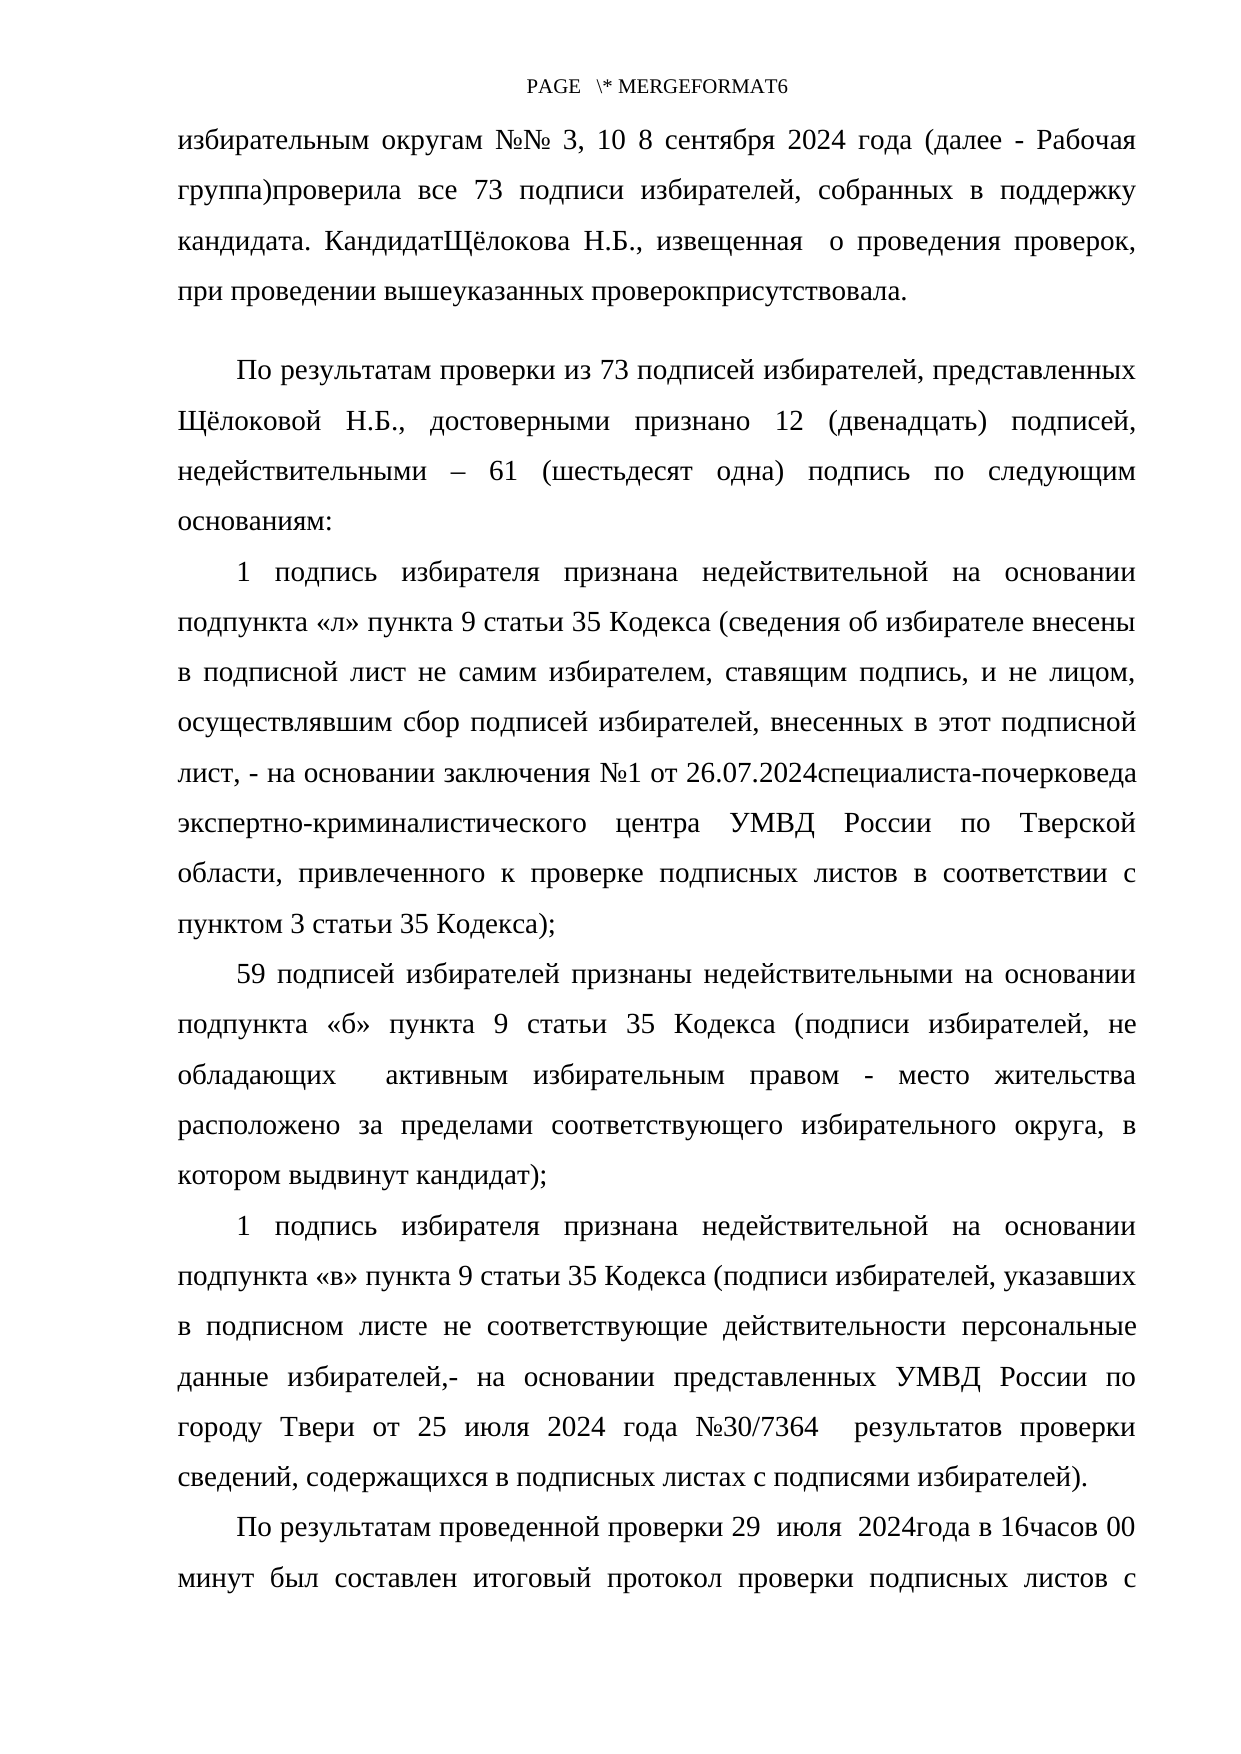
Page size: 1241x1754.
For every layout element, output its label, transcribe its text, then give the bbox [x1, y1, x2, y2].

title 1 подпись избирателя признана недействительной на основании подпункта «л» пункта 9 статьи 35 Кодекса (сведения об избирателе внесены в подписной лист не самим избирателем, ставящим подпись, и не лицом, осуществлявшим сбор подписей избирателей, внесенных в этот подписной лист, - на основании заключения №1 от 26.07.2024специалиста-почерковеда экспертно-криминалистического центра УМВД России по Тверской области, привлеченного к проверке подписных листов в соответствии с пунктом 3 статьи 35 Кодекса); [177, 554, 1137, 939]
title По результатам проверки из 73 подписей избирателей, представленных Щёлоковой Н.Б., достоверными признано 12 (двенадцать) подписей, недействительными – 61 (шестьдесят одна) подпись по следующим основаниям: [177, 352, 1137, 537]
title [177, 1509, 1137, 1593]
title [177, 122, 1137, 306]
title 59 подписей избирателей признаны недействительными на основании подпункта «б» пункта 9 статьи 35 Кодекса (подписи избирателей, не обладающих активным избирательным правом - место жительства расположено за пределами соответствующего избирательного округа, в котором выдвинут кандидат); [177, 956, 1137, 1191]
title 1 подпись избирателя признана недействительной на основании подпункта «в» пункта 9 статьи 35 Кодекса (подписи избирателей, указавших в подписном листе не соответствующие действительности персональные данные избирателей,- на основании представленных УМВД России по городу Твери от 25 июля 2024 года №30/7364 результатов проверки сведений, содержащихся в подписных листах с подписями избирателей). [177, 1208, 1137, 1493]
